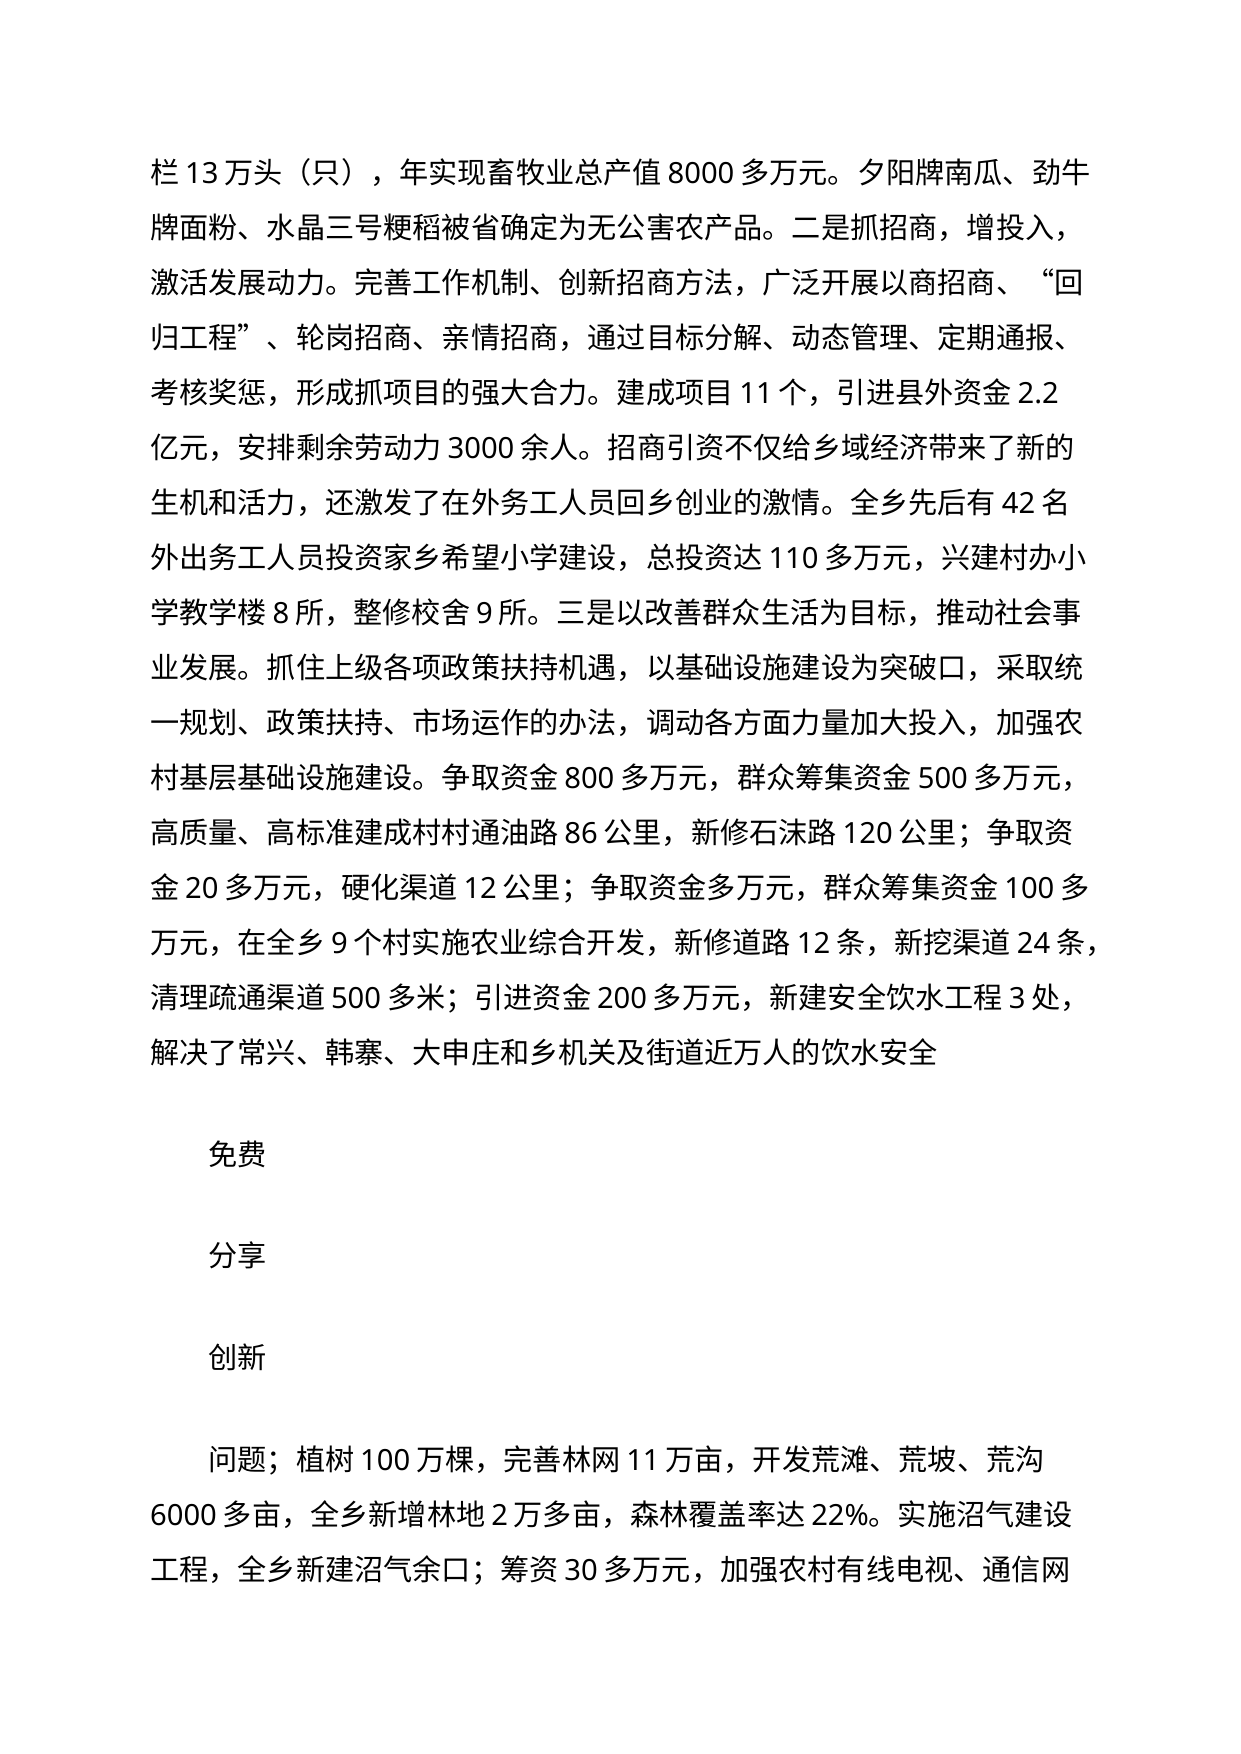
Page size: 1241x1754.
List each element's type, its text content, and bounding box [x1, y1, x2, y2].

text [150, 1437, 1090, 1589]
text 创新 [150, 1335, 1090, 1377]
text 分享 [150, 1233, 1090, 1275]
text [150, 150, 1090, 1072]
text 免费 [150, 1131, 1090, 1173]
